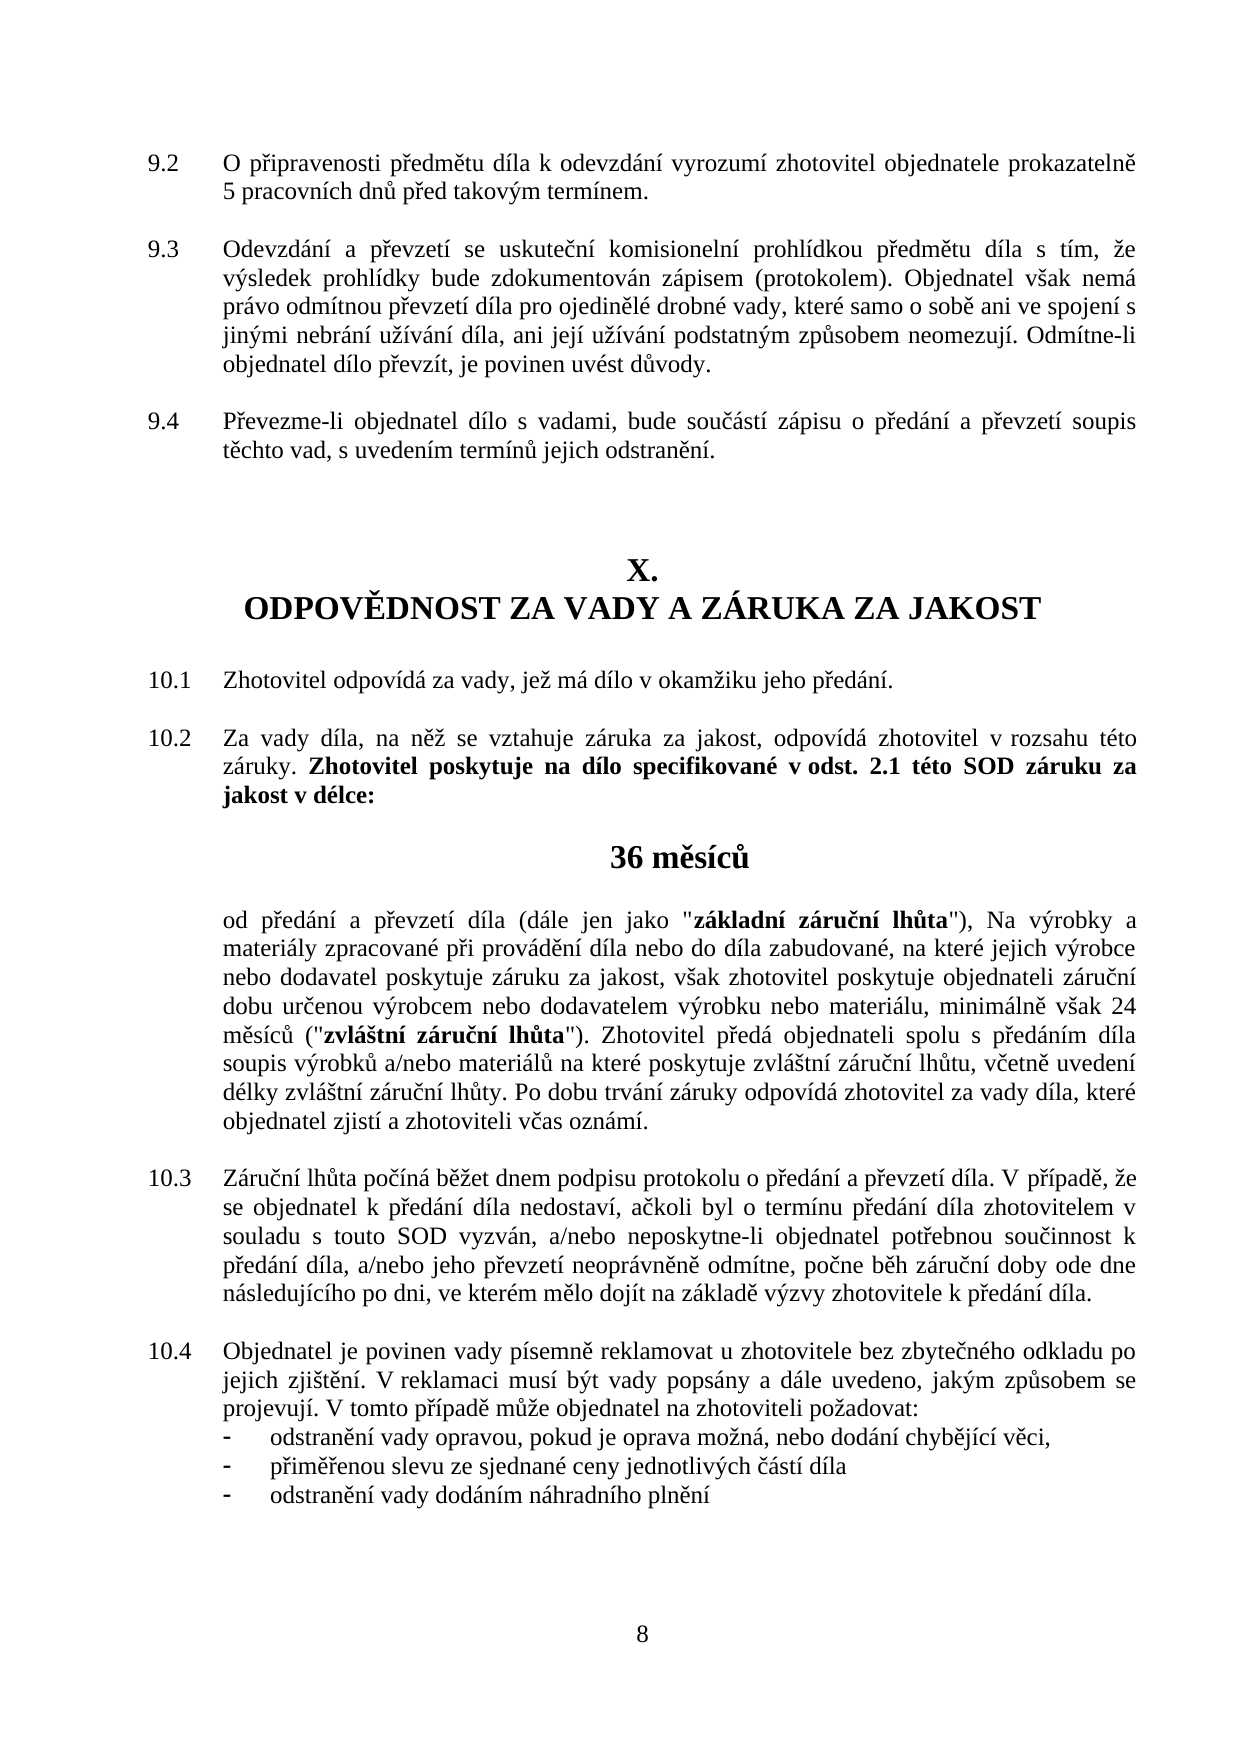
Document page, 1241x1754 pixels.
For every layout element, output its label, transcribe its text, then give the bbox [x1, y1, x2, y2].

list Odevzdání a převzetí se uskuteční komisionelní prohlídkou předmětu díla s tím, že výsledek prohlídky bude zdokumentován zápisem (protokolem). Objednatel však nemá právo odmítnou převzetí díla pro ojedinělé drobné vady, které samo o sobě ani ve spojení s jinými nebrání užívání díla, ani její užívání podstatným způsobem neomezují. Odmítne-li objednatel dílo převzít, je povinen uvést důvody. [148, 234, 1137, 378]
text ODPOVĚDNOST ZA VADY A ZÁRUKA ZA JAKOST [148, 588, 1137, 627]
list přiměřenou slevu ze sjednané ceny jednotlivých částí díla [223, 1451, 1137, 1480]
text X. [148, 550, 1137, 588]
list Záruční lhůta počíná běžet dnem podpisu protokolu o předání a převzetí díla. V případě, že se objednatel k předání díla nedostaví, ačkoli byl o termínu předání díla zhotovitelem v souladu s touto SOD vyzván, a/nebo neposkytne-li objednatel potřebnou součinnost k předání díla, a/nebo jeho převzetí neoprávněně odmítne, počne běh záruční doby ode dne následujícího po dni, ve kterém mělo dojít na základě výzvy zhotovitele k předání díla. [148, 1163, 1137, 1307]
text 36 měsíců [223, 838, 1137, 876]
list odstranění vady dodáním náhradního plnění [223, 1480, 1137, 1508]
list Objednatel je povinen vady písemně reklamovat u zhotovitele bez zbytečného odkladu po jejich zjištění. V reklamaci musí být vady popsány a dále uvedeno, jakým způsobem se projevují. V tomto případě může objednatel na zhotoviteli požadovat: [148, 1336, 1137, 1422]
list O připravenosti předmětu díla k odevzdání vyrozumí zhotovitel objednatele prokazatelně 5 pracovních dnů před takovým termínem. [148, 148, 1137, 205]
text od předání a převzetí díla (dále jen jako "základní záruční lhůta"), Na výrobky a materiály zpracované při provádění díla nebo do díla zabudované, na které jejich výrobce nebo dodavatel poskytuje záruku za jakost, však zhotovitel poskytuje objednateli záruční dobu určenou výrobcem nebo dodavatelem výrobku nebo materiálu, minimálně však 24 měsíců ("zvláštní záruční lhůta"). Zhotovitel předá objednateli spolu s předáním díla soupis výrobků a/nebo materiálů na které poskytuje zvláštní záruční lhůtu, včetně uvedení délky zvláštní záruční lhůty. Po dobu trvání záruky odpovídá zhotovitel za vady díla, které objednatel zjistí a zhotoviteli včas oznámí. [223, 905, 1137, 1135]
list odstranění vady opravou, pokud je oprava možná, nebo dodání chybějící věci, [223, 1422, 1137, 1451]
list Zhotovitel odpovídá za vady, jež má dílo v okamžiku jeho předání. [148, 665, 1137, 694]
list Za vady díla, na něž se vztahuje záruka za jakost, odpovídá zhotovitel v rozsahu této záruky. Zhotovitel poskytuje na dílo specifikované v odst. 2.1 této SOD záruku za jakost v délce: [148, 723, 1137, 809]
list Převezme-li objednatel dílo s vadami, bude součástí zápisu o předání a převzetí soupis těchto vad, s uvedením termínů jejich odstranění. [148, 406, 1137, 464]
